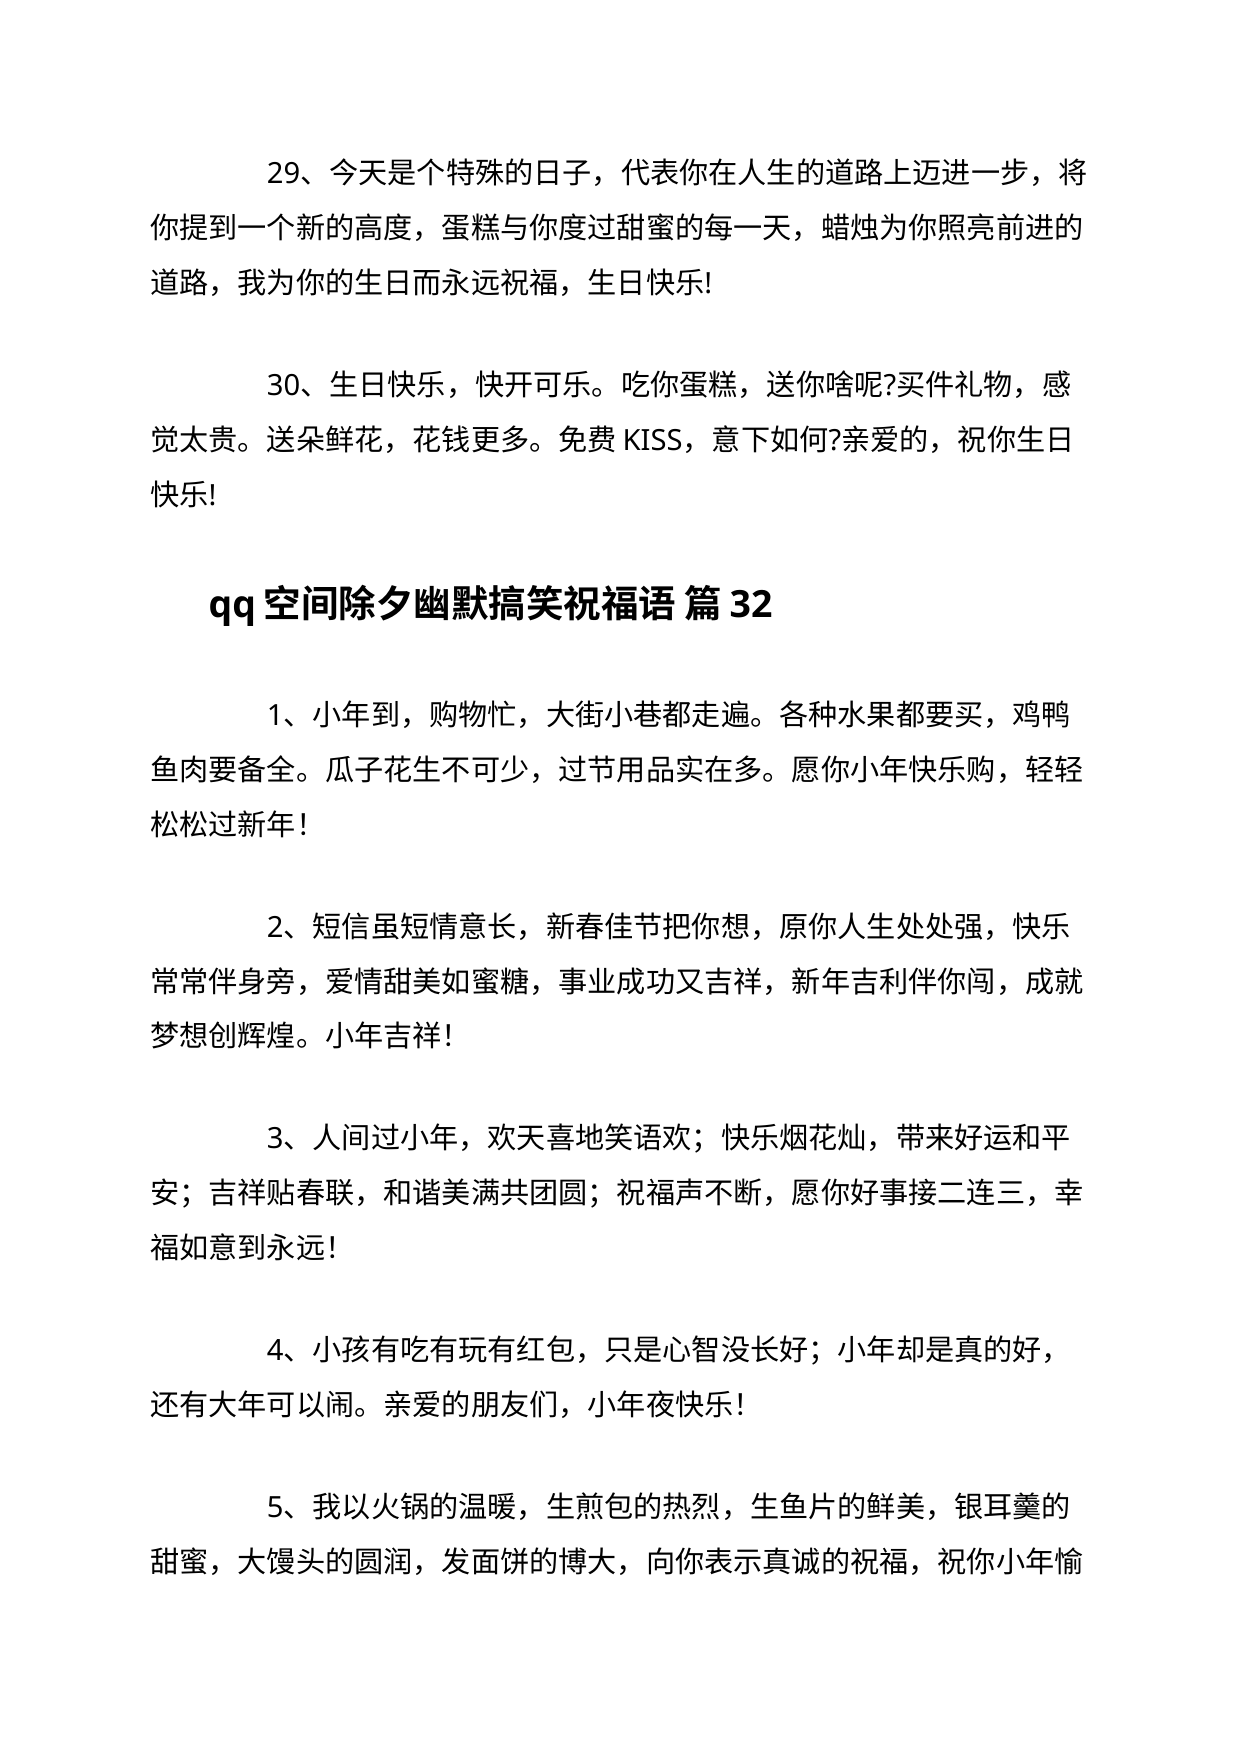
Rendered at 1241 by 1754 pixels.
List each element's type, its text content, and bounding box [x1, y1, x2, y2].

text 29、今天是个特殊的日子，代表你在人生的道路上迈进一步，将你提到一个新的高度，蛋糕与你度过甜蜜的每一天，蜡烛为你照亮前进的道路，我为你的生日而永远祝福，生日快乐! [150, 150, 1090, 302]
text 3、人间过小年，欢天喜地笑语欢；快乐烟花灿，带来好运和平安；吉祥贴春联，和谐美满共团圆；祝福声不断，愿你好事接二连三，幸福如意到永远！ [150, 1115, 1090, 1267]
text 1、小年到，购物忙，大街小巷都走遍。各种水果都要买，鸡鸭鱼肉要备全。瓜子花生不可少，过节用品实在多。愿你小年快乐购，轻轻松松过新年！ [150, 691, 1090, 844]
text 4、小孩有吃有玩有红包，只是心智没长好；小年却是真的好，还有大年可以闹。亲爱的朋友们，小年夜快乐！ [150, 1326, 1090, 1424]
text 2、短信虽短情意长，新春佳节把你想，原你人生处处强，快乐常常伴身旁，爱情甜美如蜜糖，事业成功又吉祥，新年吉利伴你闯，成就梦想创辉煌。小年吉祥！ [150, 903, 1090, 1055]
text 30、生日快乐，快开可乐。吃你蛋糕，送你啥呢?买件礼物，感觉太贵。送朵鲜花，花钱更多。免费KISS，意下如何?亲爱的，祝你生日快乐! [150, 362, 1090, 514]
text qq空间除夕幽默搞笑祝福语 篇32 [150, 574, 1090, 628]
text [150, 1483, 1090, 1581]
